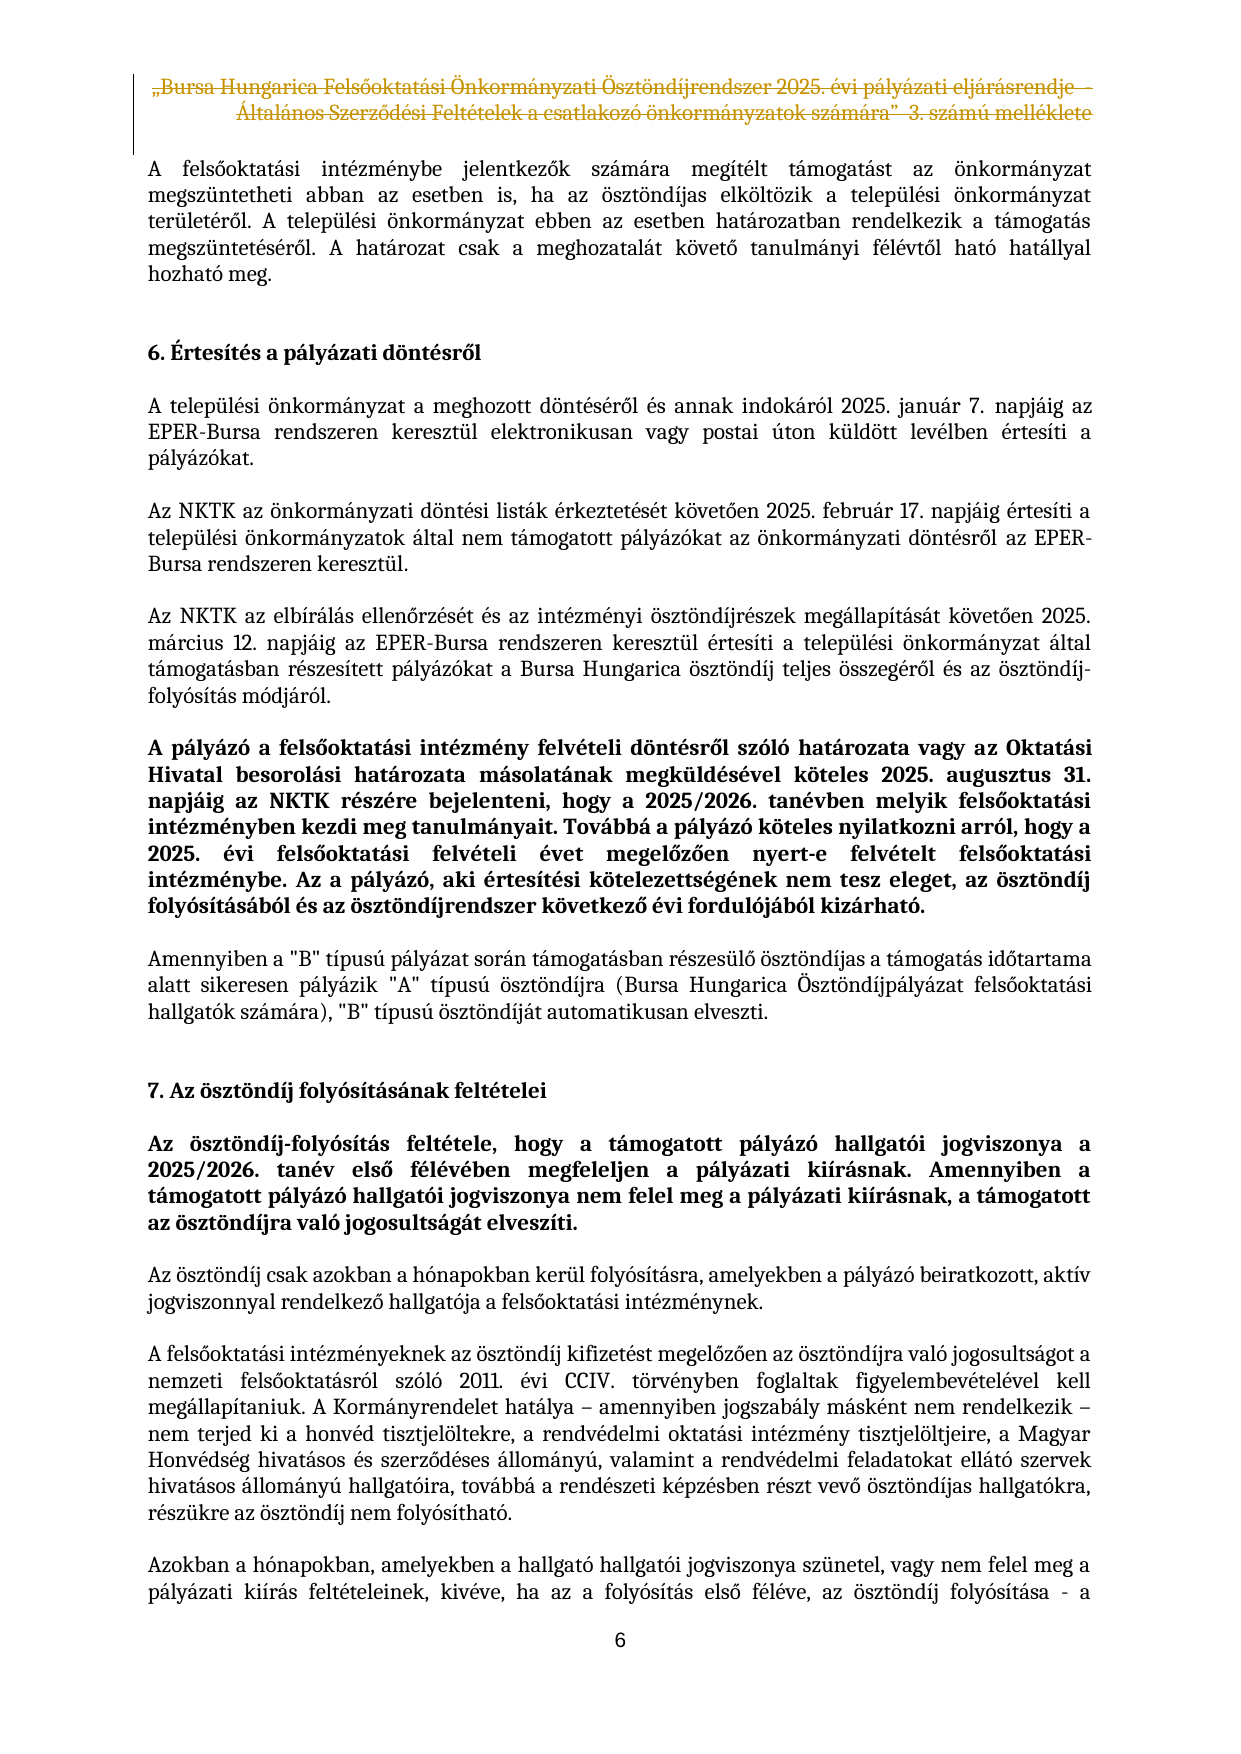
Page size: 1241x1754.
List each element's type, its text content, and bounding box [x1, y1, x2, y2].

text Az NKTK az elbírálás ellenőrzését és az intézményi ösztöndíjrészek megállapítását követően 2025. március 12. napjáig az EPER-Bursa rendszeren keresztül értesíti a települési önkormányzat által támogatásban részesített pályázókat a Bursa Hungarica ösztöndíj teljes összegéről és az ösztöndíj-folyósítás módjáról. [148, 603, 1092, 709]
text Amennyiben a "B" típusú pályázat során támogatásban részesülő ösztöndíjas a támogatás időtartama alatt sikeresen pályázik "A" típusú ösztöndíjra (Bursa Hungarica Ösztöndíjpályázat felsőoktatási hallgatók számára), "B" típusú ösztöndíját automatikusan elveszti. [148, 946, 1092, 1025]
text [148, 1552, 1092, 1605]
text A felsőoktatási intézményeknek az ösztöndíj kifizetést megelőzően az ösztöndíjra való jogosultságot a nemzeti felsőoktatásról szóló 2011. évi CCIV. törvényben foglaltak figyelembevételével kell megállapítaniuk. A Kormányrendelet hatálya – amennyiben jogszabály másként nem rendelkezik – nem terjed ki a honvéd tisztjelöltekre, a rendvédelmi oktatási intézmény tisztjelöltjeire, a Magyar Honvédség hivatásos és szerződéses állományú, valamint a rendvédelmi feladatokat ellátó szervek hivatásos állományú hallgatóira, továbbá a rendészeti képzésben részt vevő ösztöndíjas hallgatókra, részükre az ösztöndíj nem folyósítható. [148, 1341, 1092, 1526]
text A települési önkormányzat a meghozott döntéséről és annak indokáról 2025. január 7. napjáig az EPER-Bursa rendszeren keresztül elektronikusan vagy postai úton küldött levélben értesíti a pályázókat. [148, 392, 1092, 472]
text 6. Értesítés a pályázati döntésről [148, 340, 1092, 366]
text A felsőoktatási intézménybe jelentkezők számára megítélt támogatást az önkormányzat megszüntetheti abban az esetben is, ha az ösztöndíjas elköltözik a települési önkormányzat területéről. A települési önkormányzat ebben az esetben határozatban rendelkezik a támogatás megszüntetéséről. A határozat csak a meghozatalát követő tanulmányi félévtől ható hatállyal hozható meg. [148, 155, 1092, 287]
text Az ösztöndíj csak azokban a hónapokban kerül folyósításra, amelyekben a pályázó beiratkozott, aktív jogviszonnyal rendelkező hallgatója a felsőoktatási intézménynek. [148, 1262, 1092, 1315]
text A pályázó a felsőoktatási intézmény felvételi döntésről szóló határozata vagy az Oktatási Hivatal besorolási határozata másolatának megküldésével köteles 2025. augusztus 31. napjáig az NKTK részére bejelenteni, hogy a 2025/2026. tanévben melyik felsőoktatási intézményben kezdi meg tanulmányait. Továbbá a pályázó köteles nyilatkozni arról, hogy a 2025. évi felsőoktatási felvételi évet megelőzően nyert-e felvételt felsőoktatási intézménybe. Az a pályázó, aki értesítési kötelezettségének nem tesz eleget, az ösztöndíj folyósításából és az ösztöndíjrendszer következő évi fordulójából kizárható. [148, 735, 1092, 919]
text Az NKTK az önkormányzati döntési listák érkeztetését követően 2025. február 17. napjáig értesíti a települési önkormányzatok által nem támogatott pályázókat az önkormányzati döntésről az EPER-Bursa rendszeren keresztül. [148, 498, 1092, 577]
text Az ösztöndíj-folyósítás feltétele, hogy a támogatott pályázó hallgatói jogviszonya a 2025/2026. tanév első félévében megfeleljen a pályázati kiírásnak. Amennyiben a támogatott pályázó hallgatói jogviszonya nem felel meg a pályázati kiírásnak, a támogatott az ösztöndíjra való jogosultságát elveszíti. [148, 1130, 1092, 1236]
text 7. Az ösztöndíj folyósításának feltételei [148, 1078, 1092, 1104]
